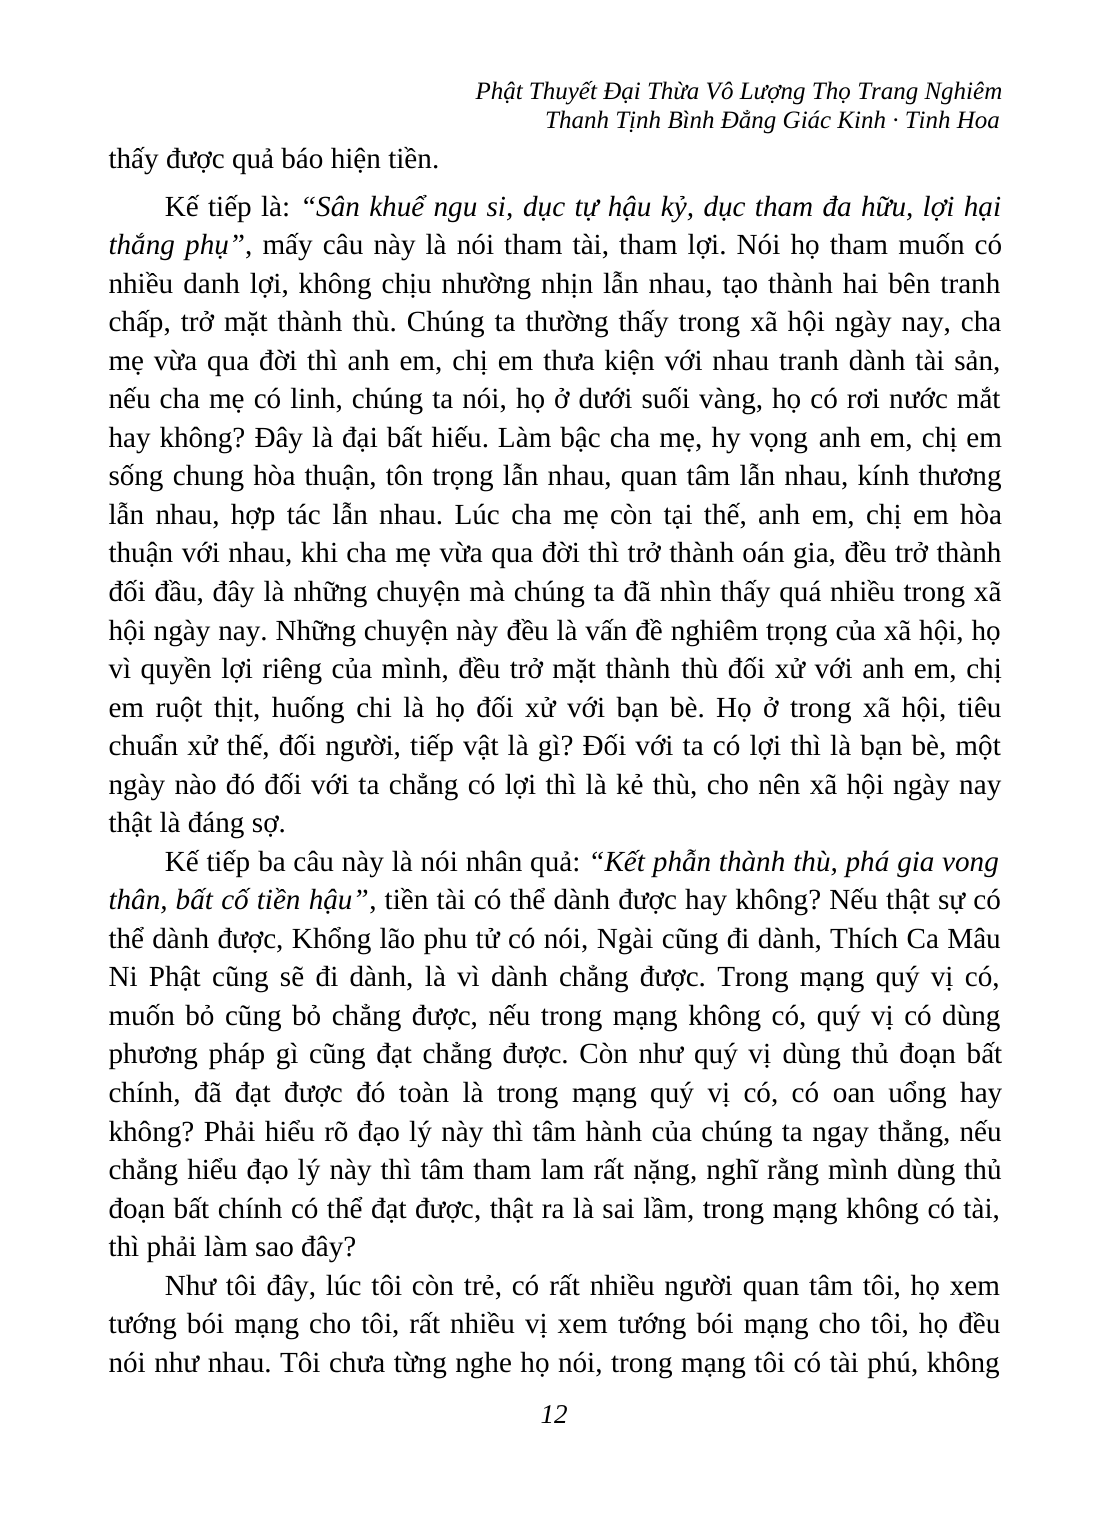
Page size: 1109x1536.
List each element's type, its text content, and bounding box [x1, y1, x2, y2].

text Kế tiếp là: “Sân khuể ngu si, dục tự hậu kỷ, dục tham đa hữu, lợi hại thắng phụ”, mấy câu này là nói tham tài, tham lợi. Nói họ tham muốn có nhiều danh lợi, không chịu nhường nhịn lẫn nhau, tạo thành hai bên tranh chấp, trở mặt thành thù. Chúng ta thường thấy trong xã hội ngày nay, cha mẹ vừa qua đời thì anh em, chị em thưa kiện với nhau tranh dành tài sản, nếu cha mẹ có linh, chúng ta nói, họ ở dưới suối vàng, họ có rơi nước mắt hay không? Đây là đại bất hiếu. Làm bậc cha mẹ, hy vọng anh em, chị em sống chung hòa thuận, tôn trọng lẫn nhau, quan tâm lẫn nhau, kính thương lẫn nhau, hợp tác lẫn nhau. Lúc cha mẹ còn tại thế, anh em, chị em hòa thuận với nhau, khi cha mẹ vừa qua đời thì trở thành oán gia, đều trở thành đối đầu, đây là những chuyện mà chúng ta đã nhìn thấy quá nhiều trong xã hội ngày nay. Những chuyện này đều là vấn đề nghiêm trọng của xã hội, họ vì quyền lợi riêng của mình, đều trở mặt thành thù đối xử với anh em, chị em ruột thịt, huống chi là họ đối xử với bạn bè. Họ ở trong xã hội, tiêu chuẩn xử thế, đối người, tiếp vật là gì? Đối với ta có lợi thì là bạn bè, một ngày nào đó đối với ta chẳng có lợi thì là kẻ thù, cho nên xã hội ngày nay thật là đáng sợ. [108, 189, 1002, 839]
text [108, 142, 1002, 175]
text Kế tiếp ba câu này là nói nhân quả: “Kết phẫn thành thù, phá gia vong thân, bất cố tiền hậu”, tiền tài có thể dành được hay không? Nếu thật sự có thể dành được, Khổng lão phu tử có nói, Ngài cũng đi dành, Thích Ca Mâu Ni Phật cũng sẽ đi dành, là vì dành chẳng được. Trong mạng quý vị có, muốn bỏ cũng bỏ chẳng được, nếu trong mạng không có, quý vị có dùng phương pháp gì cũng đạt chẳng được. Còn như quý vị dùng thủ đoạn bất chính, đã đạt được đó toàn là trong mạng quý vị có, có oan uổng hay không? Phải hiểu rõ đạo lý này thì tâm hành của chúng ta ngay thẳng, nếu chẳng hiểu đạo lý này thì tâm tham lam rất nặng, nghĩ rằng mình dùng thủ đoạn bất chính có thể đạt được, thật ra là sai lầm, trong mạng không có tài, thì phải làm sao đây? [108, 844, 1002, 1263]
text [108, 1268, 1002, 1378]
